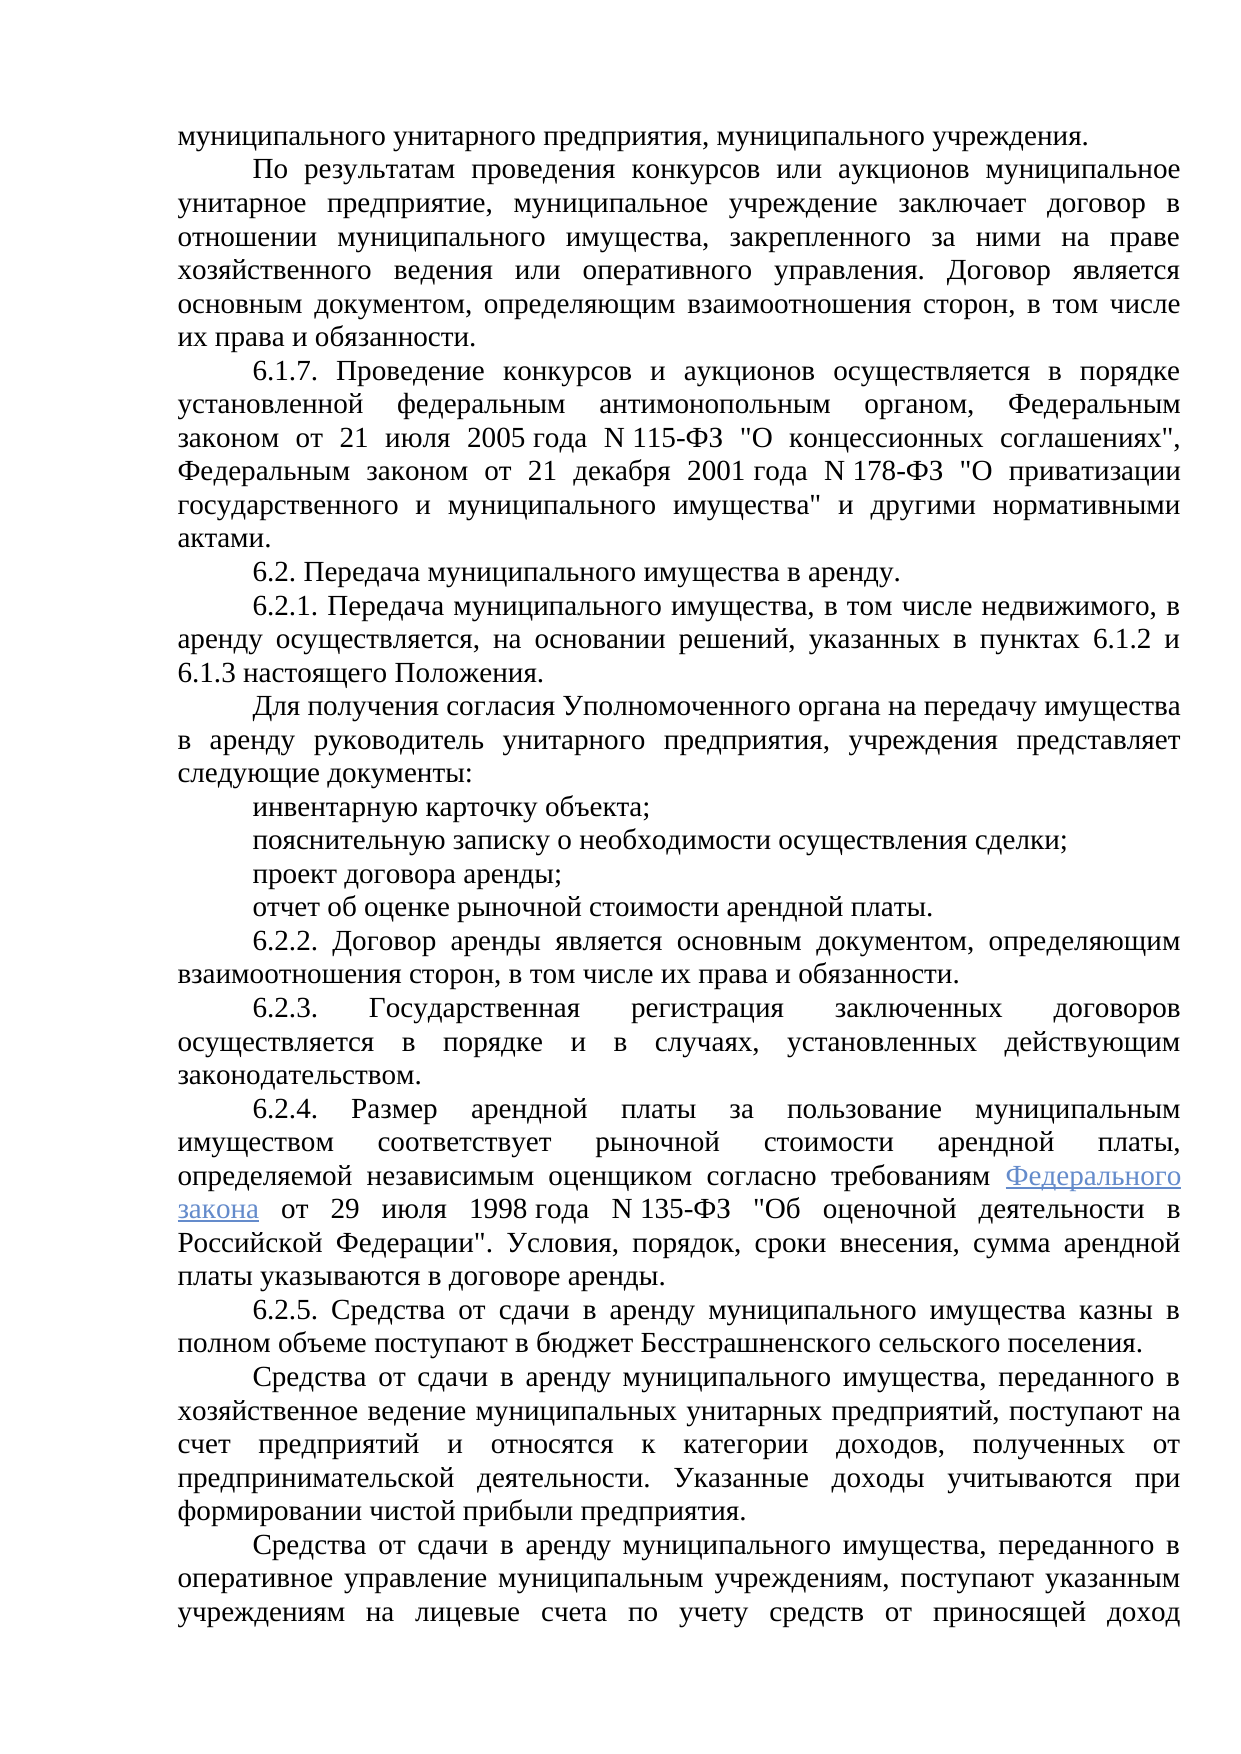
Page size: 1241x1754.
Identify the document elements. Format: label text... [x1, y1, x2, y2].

text 6.2. Передача муниципального имущества в аренду. [177, 554, 1181, 588]
text отчет об оценке рыночной стоимости арендной платы. [177, 889, 1181, 923]
text пояснительную записку о необходимости осуществления сделки; [177, 822, 1181, 856]
text проект договора аренды; [177, 856, 1181, 889]
text Средства от сдачи в аренду муниципального имущества, переданного в хозяйственное ведение муниципальных унитарных предприятий, поступают на счет предприятий и относятся к категории доходов, полученных от предпринимательской деятельности. Указанные доходы учитываются при формировании чистой прибыли предприятия. [177, 1359, 1181, 1527]
text 6.2.4. Размер арендной платы за пользование муниципальным имуществом соответствует рыночной стоимости арендной платы, определяемой независимым оценщиком согласно требованиям Федерального закона от 29 июля 1998 года N 135-ФЗ "Об оценочной деятельности в Российской Федерации". Условия, порядок, сроки внесения, сумма арендной платы указываются в договоре аренды. [177, 1091, 1181, 1292]
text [177, 1527, 1181, 1627]
text По результатам проведения конкурсов или аукционов муниципальное унитарное предприятие, муниципальное учреждение заключает договор в отношении муниципального имущества, закрепленного за ними на праве хозяйственного ведения или оперативного управления. Договор является основным документом, определяющим взаимоотношения сторон, в том числе их права и обязанности. [177, 152, 1181, 353]
text инвентарную карточку объекта; [177, 789, 1181, 822]
text 6.2.5. Средства от сдачи в аренду муниципального имущества казны в полном объеме поступают в бюджет Бесстрашненского сельского поселения. [177, 1292, 1181, 1359]
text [177, 118, 1181, 152]
text 6.2.1. Передача муниципального имущества, в том числе недвижимого, в аренду осуществляется, на основании решений, указанных в пунктах 6.1.2 и 6.1.3 настоящего Положения. [177, 588, 1181, 688]
text Для получения согласия Уполномоченного органа на передачу имущества в аренду руководитель унитарного предприятия, учреждения представляет следующие документы: [177, 688, 1181, 789]
text 6.2.3. Государственная регистрация заключенных договоров осуществляется в порядке и в случаях, установленных действующим законодательством. [177, 990, 1181, 1091]
text 6.1.7. Проведение конкурсов и аукционов осуществляется в порядке установленной федеральным антимонопольным органом, Федеральным законом от 21 июля 2005 года N 115-ФЗ "О концессионных соглашениях", Федеральным законом от 21 декабря 2001 года N 178-ФЗ "О приватизации государственного и муниципального имущества" и другими нормативными актами. [177, 353, 1181, 554]
text 6.2.2. Договор аренды является основным документом, определяющим взаимоотношения сторон, в том числе их права и обязанности. [177, 923, 1181, 990]
